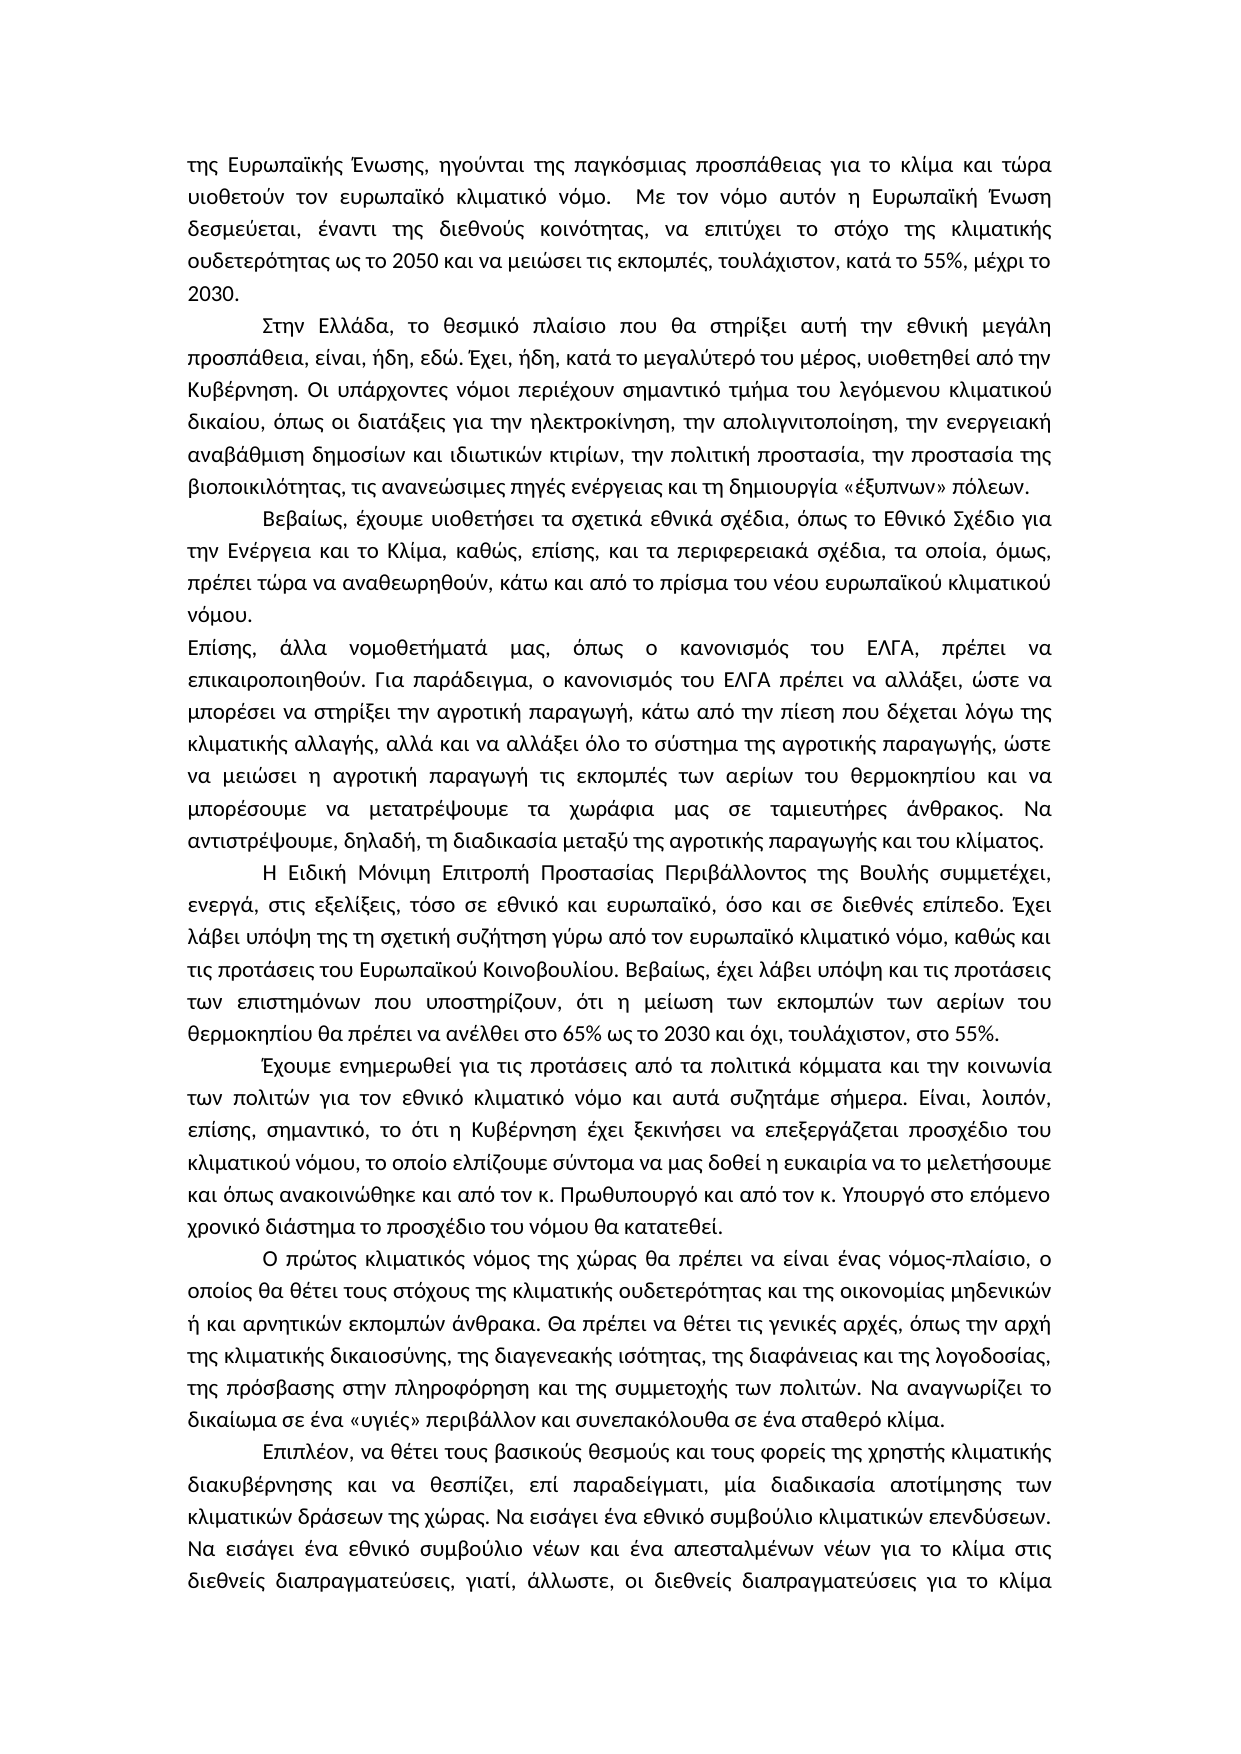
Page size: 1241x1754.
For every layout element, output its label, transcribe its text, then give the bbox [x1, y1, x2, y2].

text Στην Ελλάδα, το θεσμικό πλαίσιο που θα στηρίξει αυτή την εθνική μεγάλη προσπάθεια, είναι, ήδη, εδώ. Έχει, ήδη, κατά το μεγαλύτερό του μέρος, υιοθετηθεί από την Κυβέρνηση. Οι υπάρχοντες νόμοι περιέχουν σημαντικό τμήμα του λεγόμενου κλιματικού δικαίου, όπως οι διατάξεις για την ηλεκτροκίνηση, την απολιγνιτοποίηση, την ενεργειακή αναβάθμιση δημοσίων και ιδιωτικών κτιρίων, την πολιτική προστασία, την προστασία της βιοποικιλότητας, τις ανανεώσιμες πηγές ενέργειας και τη δημιουργία «έξυπνων» πόλεων. [187, 311, 1053, 500]
text Βεβαίως, έχουμε υιοθετήσει τα σχετικά εθνικά σχέδια, όπως το Εθνικό Σχέδιο για την Ενέργεια και το Κλίμα, καθώς, επίσης, και τα περιφερειακά σχέδια, τα οποία, όμως, πρέπει τώρα να αναθεωρηθούν, κάτω και από το πρίσμα του νέου ευρωπαϊκού κλιματικού νόμου. [187, 504, 1053, 629]
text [187, 1437, 1053, 1594]
text Ο πρώτος κλιματικός νόμος της χώρας θα πρέπει να είναι ένας νόμος-πλαίσιο, ο οποίος θα θέτει τους στόχους της κλιματικής ουδετερότητας και της οικονομίας μηδενικών ή και αρνητικών εκπομπών άνθρακα. Θα πρέπει να θέτει τις γενικές αρχές, όπως την αρχή της κλιματικής δικαιοσύνης, της διαγενεακής ισότητας, της διαφάνειας και της λογοδοσίας, της πρόσβασης στην πληροφόρηση και της συμμετοχής των πολιτών. Να αναγνωρίζει το δικαίωμα σε ένα «υγιές» περιβάλλον και συνεπακόλουθα σε ένα σταθερό κλίμα. [187, 1244, 1053, 1433]
text Η Ειδική Μόνιμη Επιτροπή Προστασίας Περιβάλλοντος της Βουλής συμμετέχει, ενεργά, στις εξελίξεις, τόσο σε εθνικό και ευρωπαϊκό, όσο και σε διεθνές επίπεδο. Έχει λάβει υπόψη της τη σχετική συζήτηση γύρω από τον ευρωπαϊκό κλιματικό νόμο, καθώς και τις προτάσεις του Ευρωπαϊκού Κοινοβουλίου. Βεβαίως, έχει λάβει υπόψη και τις προτάσεις των επιστημόνων που υποστηρίζουν, ότι η μείωση των εκπομπών των αερίων του θερμοκηπίου θα πρέπει να ανέλθει στο 65% ως το 2030 και όχι, τουλάχιστον, στο 55%. [187, 858, 1053, 1047]
text Έχουμε ενημερωθεί για τις προτάσεις από τα πολιτικά κόμματα και την κοινωνία των πολιτών για τον εθνικό κλιματικό νόμο και αυτά συζητάμε σήμερα. Είναι, λοιπόν, επίσης, σημαντικό, το ότι η Κυβέρνηση έχει ξεκινήσει να επεξεργάζεται προσχέδιο του κλιματικού νόμου, το οποίο ελπίζουμε σύντομα να μας δοθεί η ευκαιρία να το μελετήσουμε και όπως ανακοινώθηκε και από τον κ. Πρωθυπουργό και από τον κ. Υπουργό στο επόμενο χρονικό διάστημα το προσχέδιο του νόμου θα κατατεθεί. [187, 1051, 1053, 1240]
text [187, 150, 1053, 307]
text Επίσης, άλλα νομοθετήματά μας, όπως ο κανονισμός του ΕΛΓΑ, πρέπει να επικαιροποιηθούν. Για παράδειγμα, ο κανονισμός του ΕΛΓΑ πρέπει να αλλάξει, ώστε να μπορέσει να στηρίξει την αγροτική παραγωγή, κάτω από την πίεση που δέχεται λόγω της κλιματικής αλλαγής, αλλά και να αλλάξει όλο το σύστημα της αγροτικής παραγωγής, ώστε να μειώσει η αγροτική παραγωγή τις εκπομπές των αερίων του θερμοκηπίου και να μπορέσουμε να μετατρέψουμε τα χωράφια μας σε ταμιευτήρες άνθρακος. Να αντιστρέψουμε, δηλαδή, τη διαδικασία μεταξύ της αγροτικής παραγωγής και του κλίματος. [187, 633, 1053, 854]
